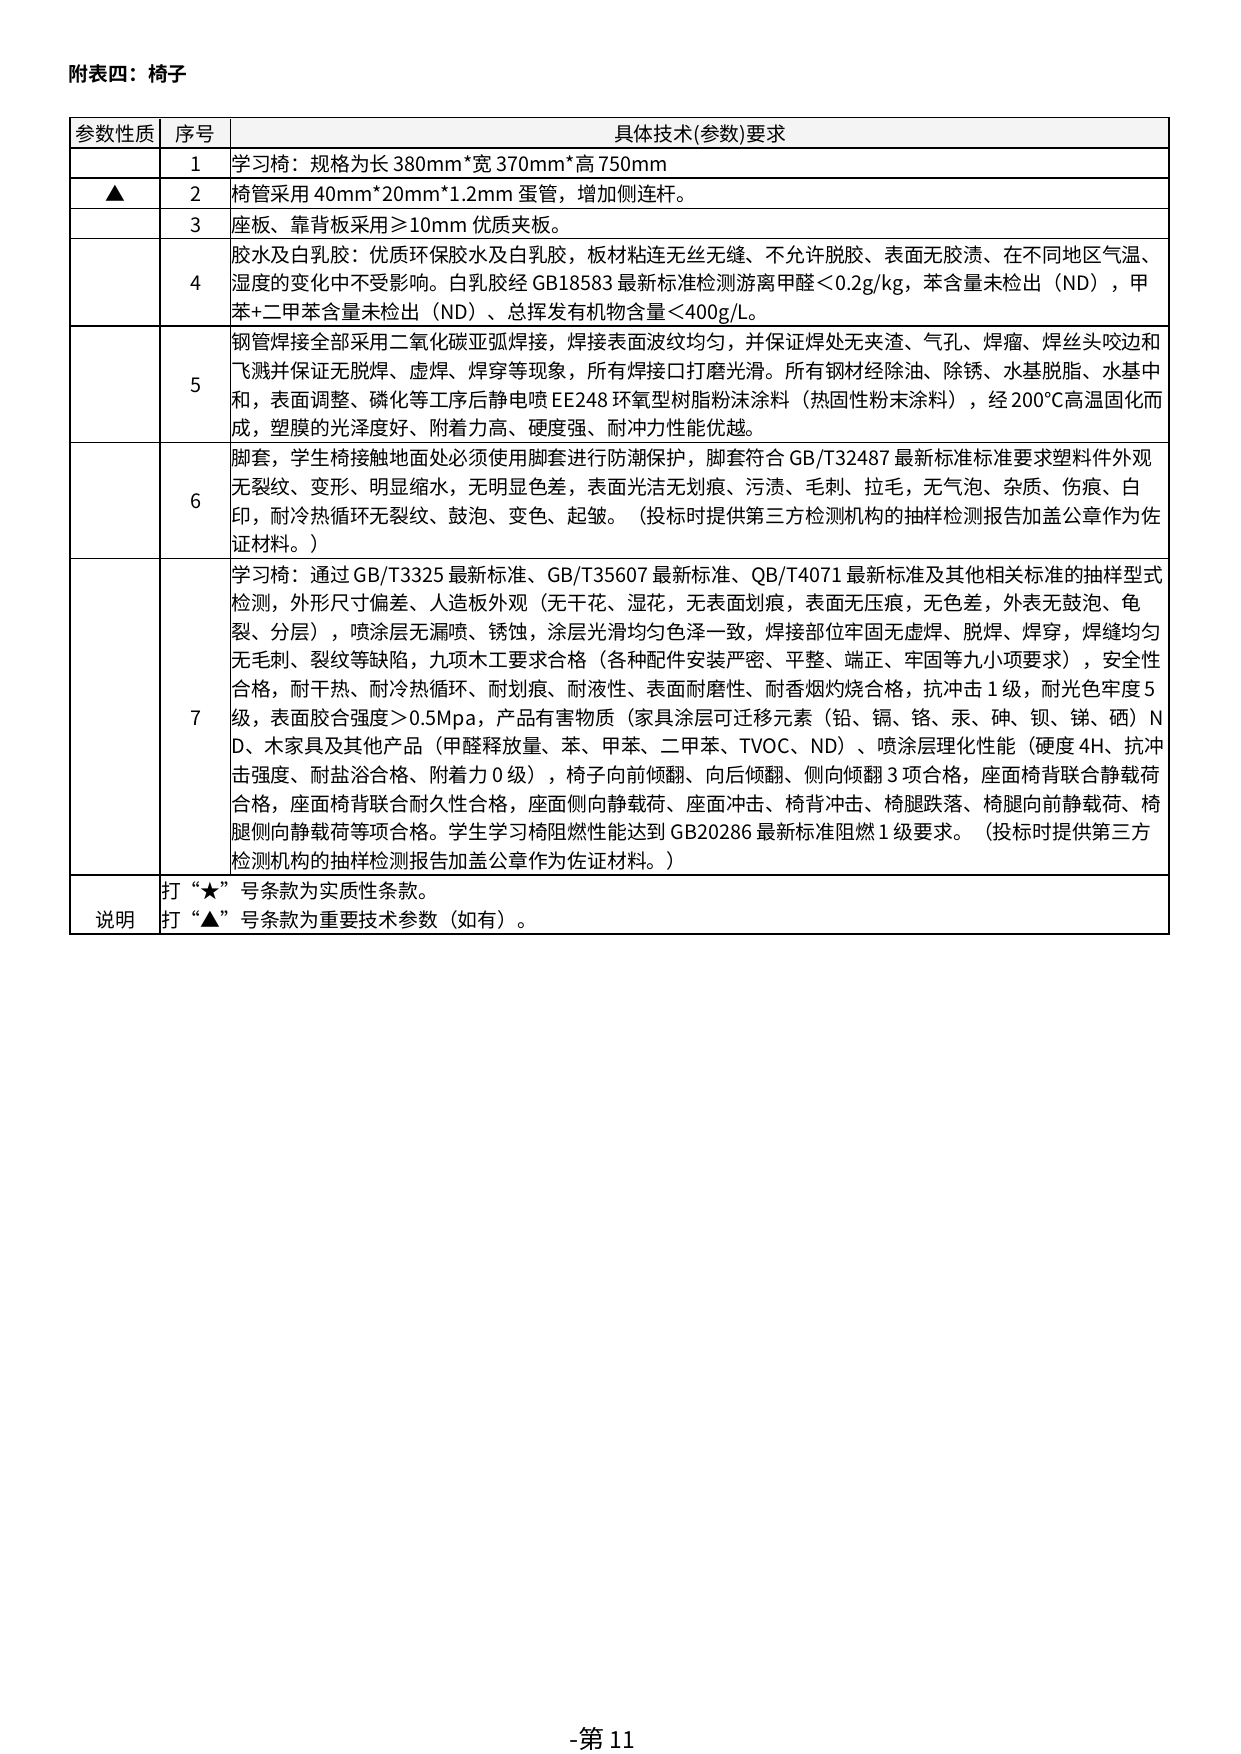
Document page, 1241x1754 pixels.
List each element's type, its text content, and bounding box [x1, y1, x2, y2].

table_cell 6 [161, 443, 230, 557]
table_cell 说明 [71, 876, 159, 933]
table_header 序号 [161, 118, 230, 147]
text 附表四：椅子 [69, 59, 1186, 87]
table_cell [71, 327, 159, 441]
table_cell 1 [161, 149, 230, 177]
table_cell 3 [161, 209, 230, 238]
table_cell [71, 559, 159, 874]
table_cell [71, 443, 159, 557]
table_cell [71, 209, 159, 238]
table_cell 2 [161, 179, 230, 207]
table_cell 座板、靠背板采用≥10mm优质夹板。 [231, 209, 1168, 238]
table_cell 5 [161, 327, 230, 441]
table_cell 打“★”号条款为实质性条款。 打“▲”号条款为重要技术参数（如有）。 [161, 876, 1168, 933]
table_header 参数性质 [71, 118, 160, 147]
table_cell 学习椅：通过GB/T3325最新标准、GB/T35607最新标准、QB/T4071最新标准及其他相关标准的抽样型式检测，外形尺寸偏差、人造板外观（无干花、湿花，无表面划痕，表面无压痕，无色差，外表无鼓泡、龟裂、分层），喷涂层无漏喷、锈蚀，涂层光滑均匀色泽一致，焊接部位牢固无虚焊、脱焊、焊穿，焊缝均匀无毛刺、裂纹等缺陷，九项木工要求合格（各种配件安装严密、平整、端正、牢固等九小项要求），安全性合格，耐干热、耐冷热循环、耐划痕、耐液性、表面耐磨性、耐香烟灼烧合格，抗冲击1级，耐光色牢度5级，表面胶合强度＞0.5Mpa，产品有害物质（家具涂层可迁移元素（铅、镉、铬、汞、砷、钡、锑、硒）ND、木家具及其他产品（甲醛释放量、苯、甲苯、二甲苯、TVOC、ND）、喷涂层理化性能（硬度4H、抗冲击强度、耐盐浴合格、附着力0级），椅子向前倾翻、向后倾翻、侧向倾翻3项合格，座面椅背联合静载荷合格，座面椅背联合耐久性合格，座面侧向静载荷、座面冲击、椅背冲击、椅腿跌落、椅腿向前静载荷、椅腿侧向静载荷等项合格。学生学习椅阻燃性能达到GB20286最新标准阻燃1级要求。（投标时提供第三方检测机构的抽样检测报告加盖公章作为佐证材料。） [231, 559, 1168, 874]
table_cell 胶水及白乳胶：优质环保胶水及白乳胶，板材粘连无丝无缝、不允许脱胶、表面无胶渍、在不同地区气温、湿度的变化中不受影响。白乳胶经GB18583最新标准检测游离甲醛＜0.2g/kg，苯含量未检出（ND），甲苯+二甲苯含量未检出（ND）、总挥发有机物含量＜400g/L。 [231, 239, 1168, 325]
table_cell ▲ [71, 179, 159, 207]
table_cell 钢管焊接全部采用二氧化碳亚弧焊接，焊接表面波纹均匀，并保证焊处无夹渣、气孔、焊瘤、焊丝头咬边和飞溅并保证无脱焊、虚焊、焊穿等现象，所有焊接口打磨光滑。所有钢材经除油、除锈、水基脱脂、水基中和，表面调整、磷化等工序后静电喷EE248环氧型树脂粉沫涂料（热固性粉末涂料），经200℃高温固化而成，塑膜的光泽度好、附着力高、硬度强、耐冲力性能优越。 [231, 327, 1168, 441]
table_cell [71, 149, 159, 177]
table_cell 脚套，学生椅接触地面处必须使用脚套进行防潮保护，脚套符合GB/T32487最新标准标准要求塑料件外观无裂纹、变形、明显缩水，无明显色差，表面光洁无划痕、污渍、毛刺、拉毛，无气泡、杂质、伤痕、白印，耐冷热循环无裂纹、鼓泡、变色、起皱。（投标时提供第三方检测机构的抽样检测报告加盖公章作为佐证材料。） [231, 443, 1168, 557]
table_cell 7 [161, 559, 230, 874]
table_cell 学习椅：规格为长380mm*宽370mm*高750mm [231, 149, 1168, 177]
table_cell [71, 239, 159, 325]
table_cell 4 [161, 239, 230, 325]
table_cell 椅管采用40mm*20mm*1.2mm蛋管，增加侧连杆。 [231, 179, 1168, 207]
table_header 具体技术(参数)要求 [231, 118, 1168, 147]
